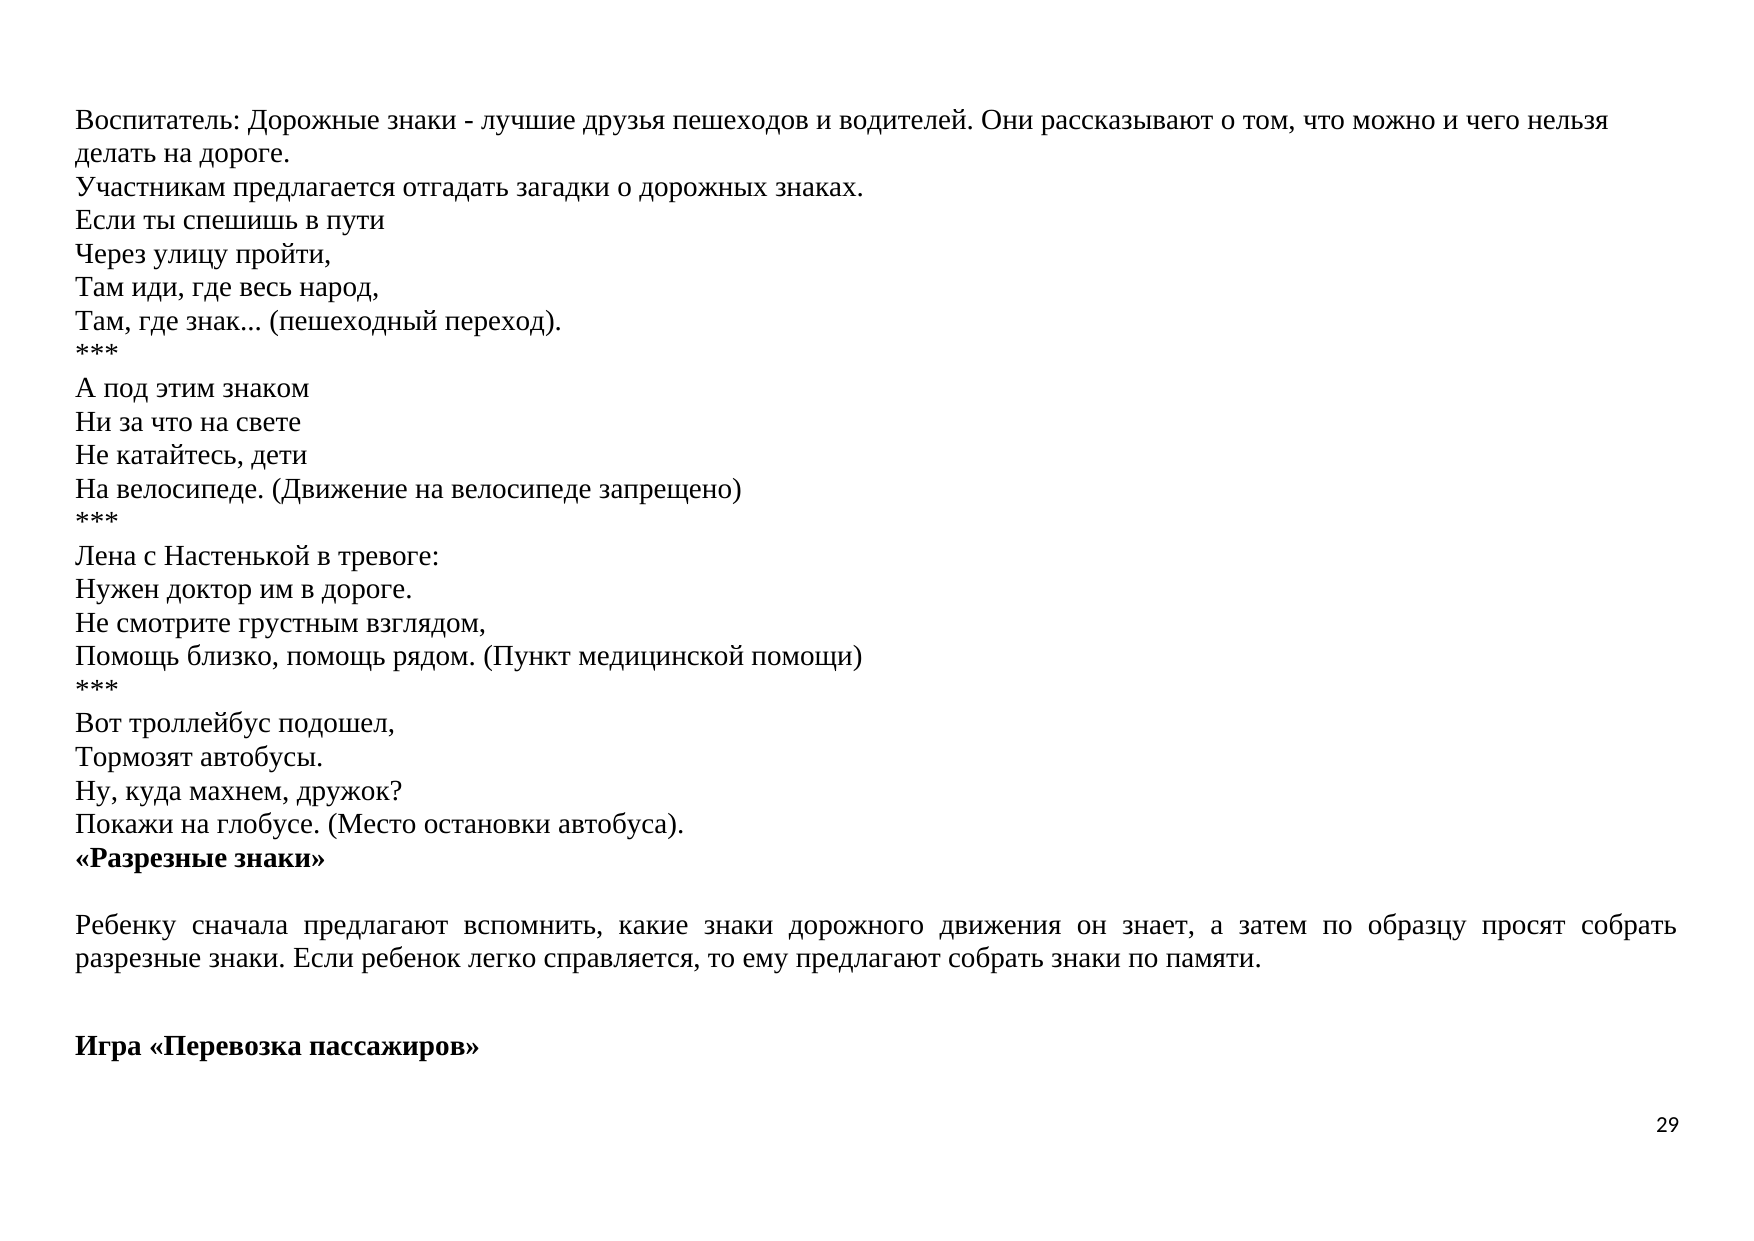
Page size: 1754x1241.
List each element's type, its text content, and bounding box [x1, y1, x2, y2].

text Вот троллейбус подошел, [75, 706, 1679, 739]
text Нужен доктор им в дороге. [75, 571, 1679, 605]
text Помощь близко, помощь рядом. (Пункт медицинской помощи) [75, 638, 1679, 672]
text *** [75, 672, 1679, 706]
text Игра «Перевозка пассажиров» [75, 1028, 1679, 1062]
text Ни за что на свете [75, 404, 1679, 437]
text Тормозят автобусы. [75, 739, 1679, 773]
text «Разрезные знаки» [75, 840, 1679, 873]
text Покажи на глобусе. (Место остановки автобуса). [75, 806, 1679, 840]
text Там, где знак... (пешеходный переход). [75, 303, 1679, 337]
text *** [75, 504, 1679, 538]
text А под этим знаком [75, 370, 1679, 404]
text Ну, куда махнем, дружок? [75, 773, 1679, 806]
text Лена с Настенькой в тревоге: [75, 538, 1679, 571]
text Через улицу пройти, [75, 236, 1679, 269]
text Не катайтесь, дети [75, 437, 1679, 471]
text Если ты спешишь в пути [75, 202, 1679, 236]
text *** [75, 337, 1679, 370]
text Воспитатель: Дорожные знаки - лучшие друзья пешеходов и водителей. Они рассказывают о том, что можно и чего нельзя делать на дороге. [75, 102, 1679, 169]
text Не смотрите грустным взглядом, [75, 605, 1679, 638]
text На велосипеде. (Движение на велосипеде запрещено) [75, 471, 1679, 504]
text Там иди, где весь народ, [75, 269, 1679, 303]
text Участникам предлагается отгадать загадки о дорожных знаках. [75, 169, 1679, 202]
text Ребенку сначала предлагают вспомнить, какие знаки дорожного движения он знает, а затем по образцу просят собрать разрезные знаки. Если ребенок легко справляется, то ему предлагают собрать знаки по памяти. [75, 907, 1679, 974]
